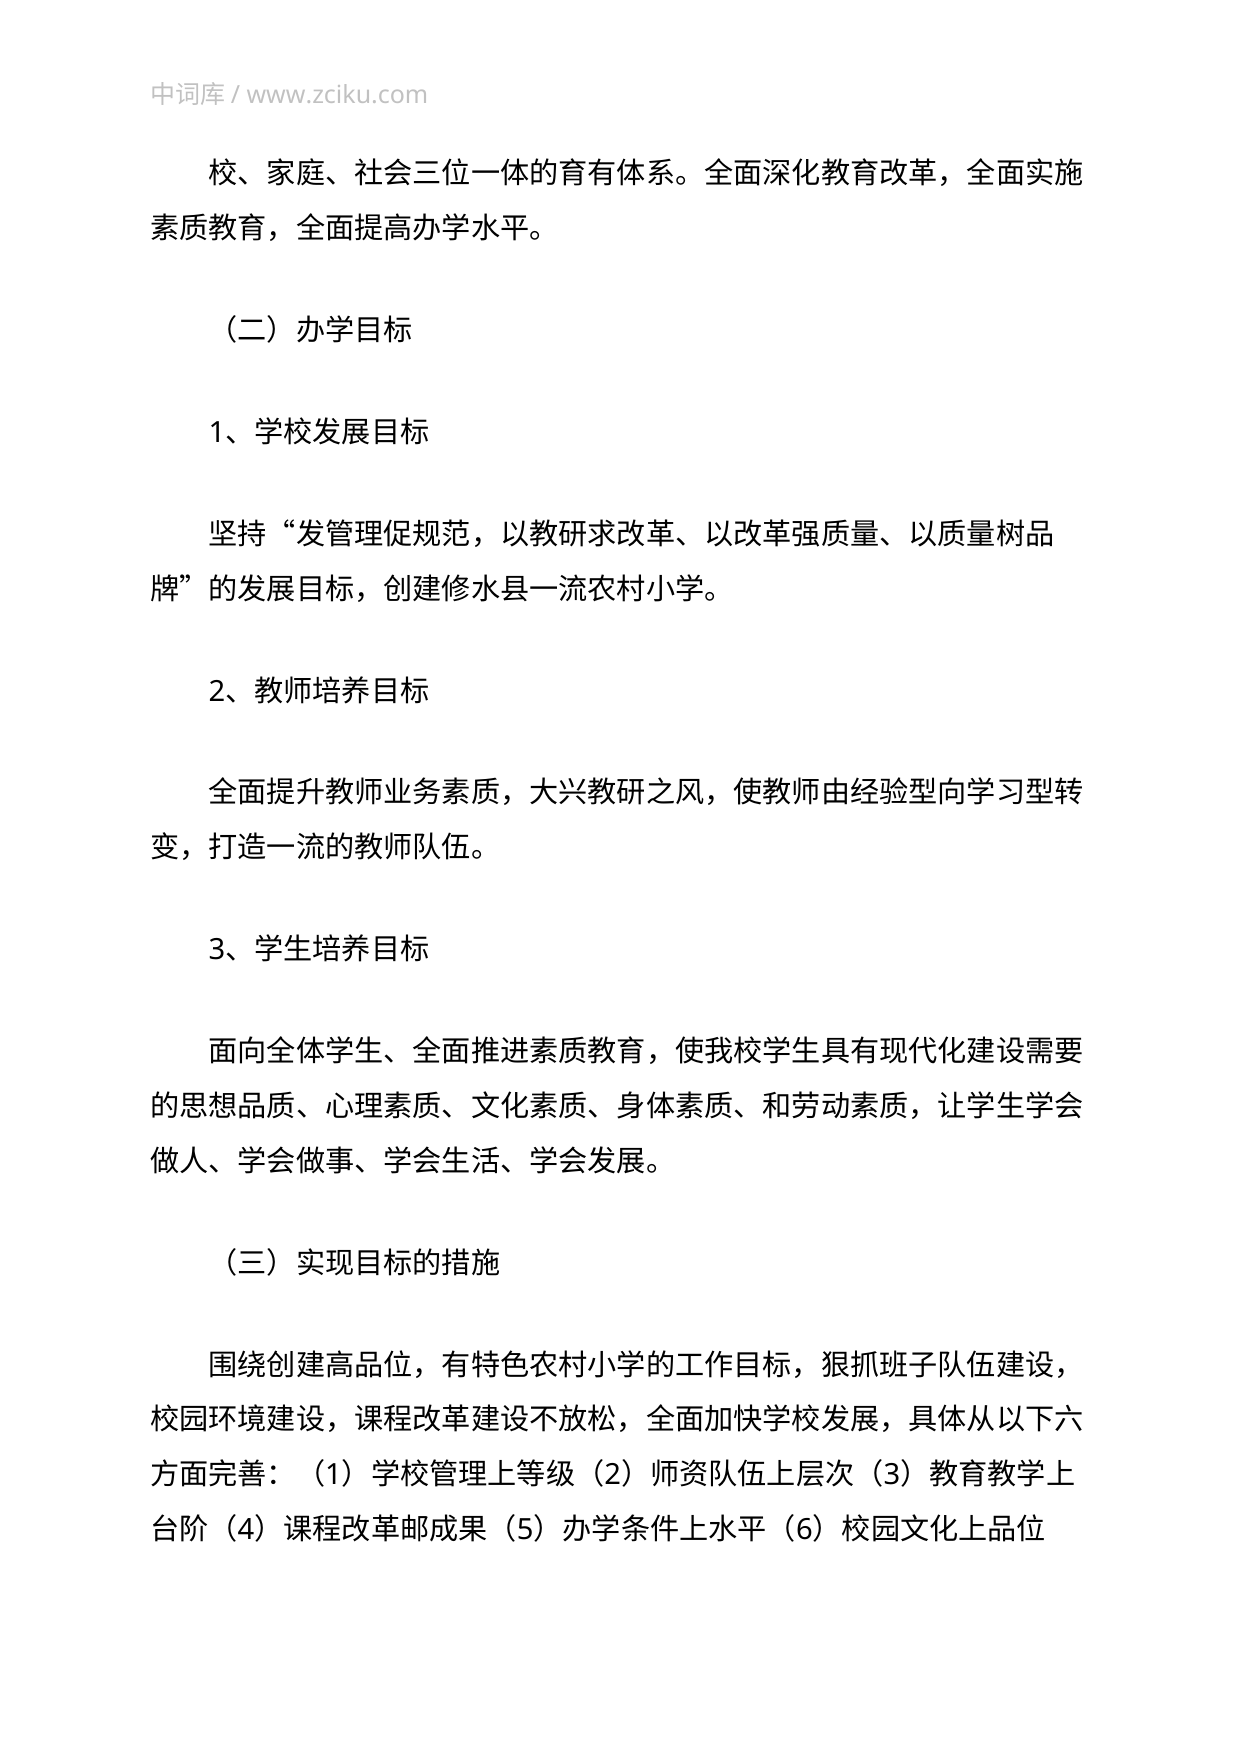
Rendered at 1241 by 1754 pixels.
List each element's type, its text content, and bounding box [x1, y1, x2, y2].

text 坚持“发管理促规范，以教研求改革、以改革强质量、以质量树品牌”的发展目标，创建修水县一流农村小学。 [150, 510, 1090, 608]
text 1、学校发展目标 [150, 408, 1090, 451]
text 全面提升教师业务素质，大兴教研之风，使教师由经验型向学习型转变，打造一流的教师队伍。 [150, 769, 1090, 866]
text 3、学生培养目标 [150, 926, 1090, 968]
text 2、教师培养目标 [150, 667, 1090, 709]
text （三）实现目标的措施 [150, 1239, 1090, 1282]
text 围绕创建高品位，有特色农村小学的工作目标，狠抓班子队伍建设，校园环境建设，课程改革建设不放松，全面加快学校发展，具体从以下六方面完善：（1）学校管理上等级（2）师资队伍上层次（3）教育教学上台阶（4）课程改革邮成果（5）办学条件上水平（6）校园文化上品位 [150, 1341, 1090, 1548]
text 校、家庭、社会三位一体的育有体系。全面深化教育改革，全面实施素质教育，全面提高办学水平。 [150, 150, 1090, 247]
text 面向全体学生、全面推进素质教育，使我校学生具有现代化建设需要的思想品质、心理素质、文化素质、身体素质、和劳动素质，让学生学会做人、学会做事、学会生活、学会发展。 [150, 1028, 1090, 1180]
text （二）办学目标 [150, 307, 1090, 349]
